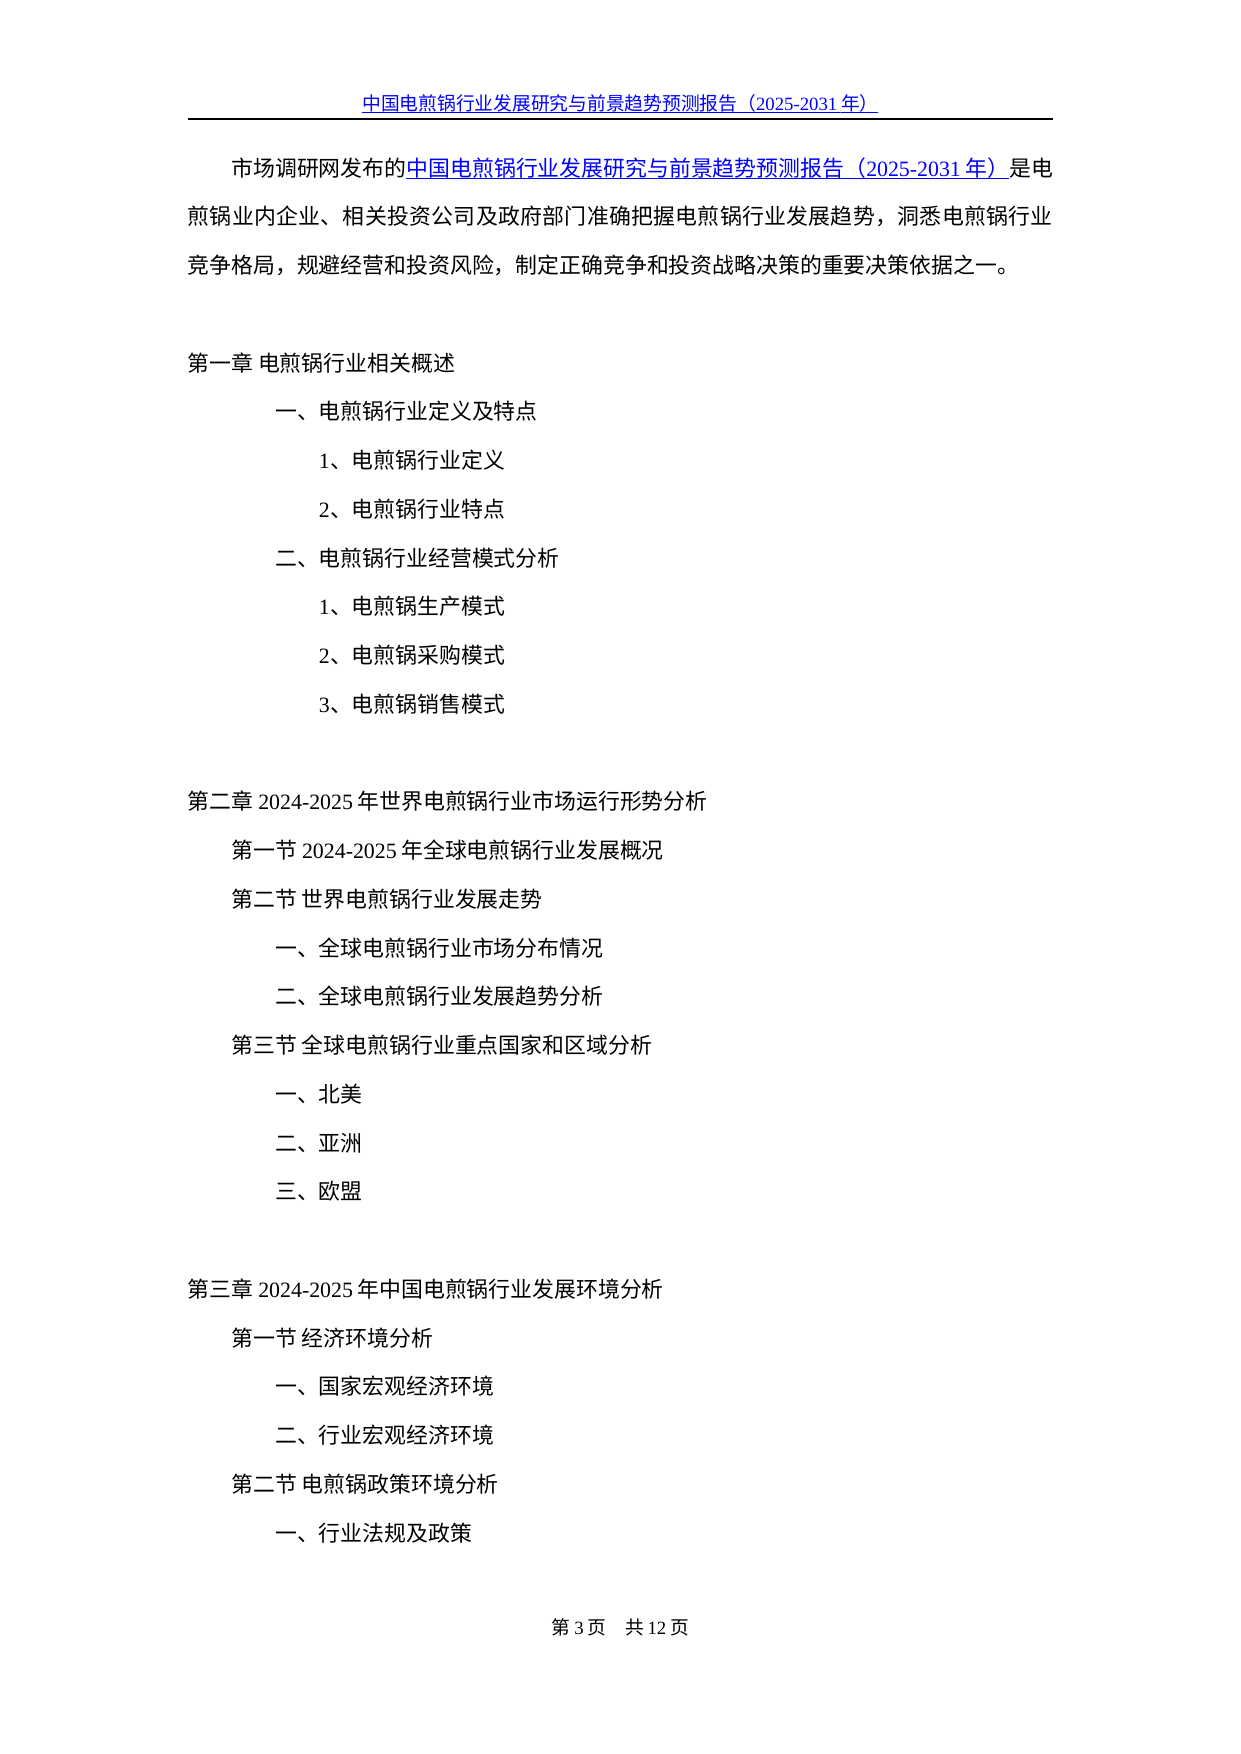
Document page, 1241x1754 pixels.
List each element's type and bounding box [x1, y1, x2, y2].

text [187, 150, 1053, 1548]
